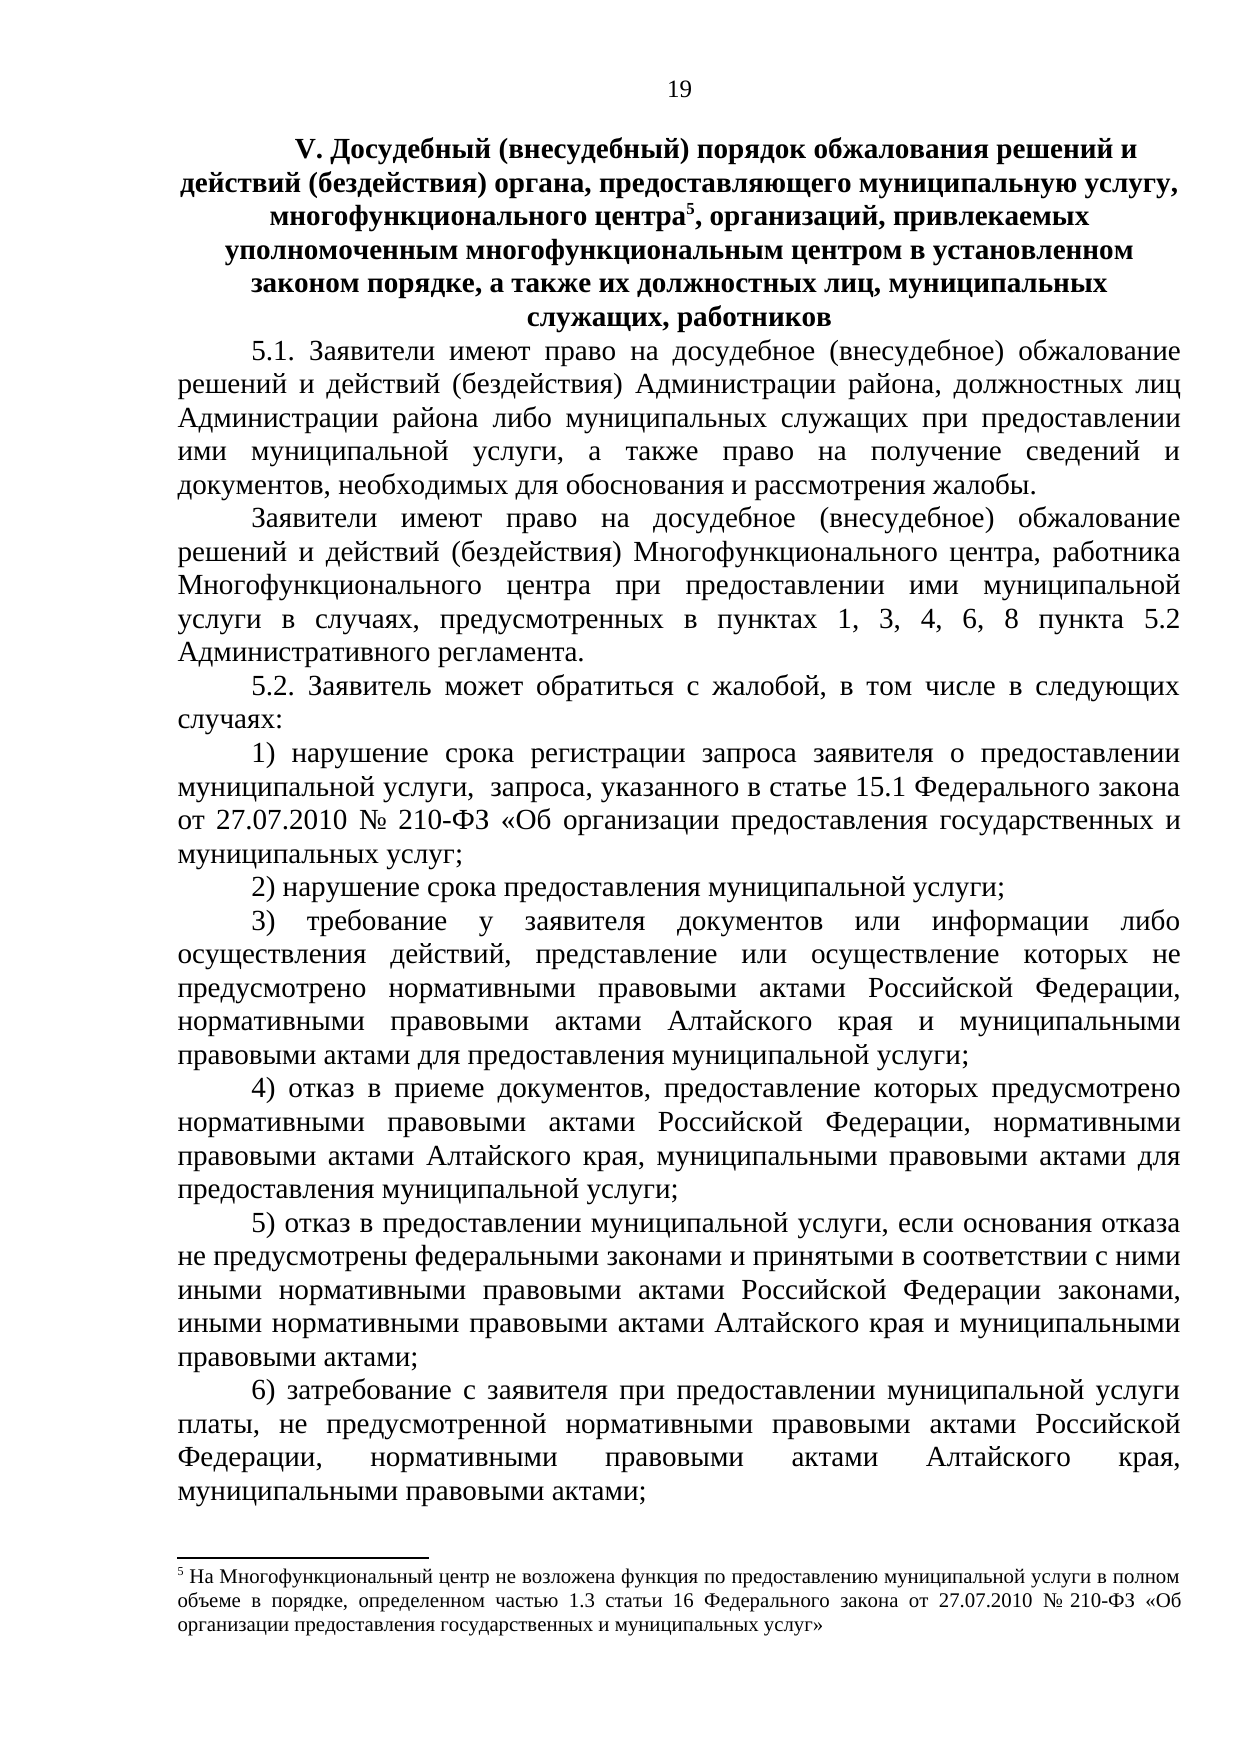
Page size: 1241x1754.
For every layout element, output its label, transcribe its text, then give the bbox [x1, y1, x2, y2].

text 4) отказ в приеме документов, предоставление которых предусмотрено нормативными правовыми актами Российской Федерации, нормативными правовыми актами Алтайского края, муниципальными правовыми актами для предоставления муниципальной услуги; [177, 1071, 1181, 1205]
text 5.1. Заявители имеют право на досудебное (внесудебное) обжалование решений и действий (бездействия) Администрации района, должностных лиц Администрации района либо муниципальных служащих при предоставлении ими муниципальной услуги, а также право на получение сведений и документов, необходимых для обоснования и рассмотрения жалобы. [177, 333, 1181, 500]
text 6) затребование с заявителя при предоставлении муниципальной услуги платы, не предусмотренной нормативными правовыми актами Российской Федерации, нормативными правовыми актами Алтайского края, муниципальными правовыми актами; [177, 1372, 1181, 1507]
text Заявители имеют право на досудебное (внесудебное) обжалование решений и действий (бездействия) Многофункционального центра, работника Многофункционального центра при предоставлении ими муниципальной услуги в случаях, предусмотренных в пунктах 1, 3, 4, 6, 8 пункта 5.2 Административного регламента. [177, 500, 1181, 668]
text 5.2. Заявитель может обратиться с жалобой, в том числе в следующих случаях: [177, 668, 1181, 735]
text 2) нарушение срока предоставления муниципальной услуги; [177, 869, 1181, 903]
text 5) отказ в предоставлении муниципальной услуги, если основания отказа не предусмотрены федеральными законами и принятыми в соответствии с ними иными нормативными правовыми актами Российской Федерации законами, иными нормативными правовыми актами Алтайского края и муниципальными правовыми актами; [177, 1205, 1181, 1372]
text 3) требование у заявителя документов или информации либо осуществления действий, представление или осуществление которых не предусмотрено нормативными правовыми актами Российской Федерации, нормативными правовыми актами Алтайского края и муниципальными правовыми актами для предоставления муниципальной услуги; [177, 903, 1181, 1071]
text V. Досудебный (внесудебный) порядок обжалования решений и действий (бездействия) органа, предоставляющего муниципальную услугу, многофункционального центра, организаций, привлекаемых уполномоченным многофункциональным центром в установленном законом порядке, а также их должностных лиц, муниципальных служащих, работников [177, 131, 1181, 333]
text 1) нарушение срока регистрации запроса заявителя о предоставлении муниципальной услуги, запроса, указанного в статье 15.1 Федерального закона от 27.07.2010 № 210-ФЗ «Об организации предоставления государственных и муниципальных услуг; [177, 735, 1181, 869]
